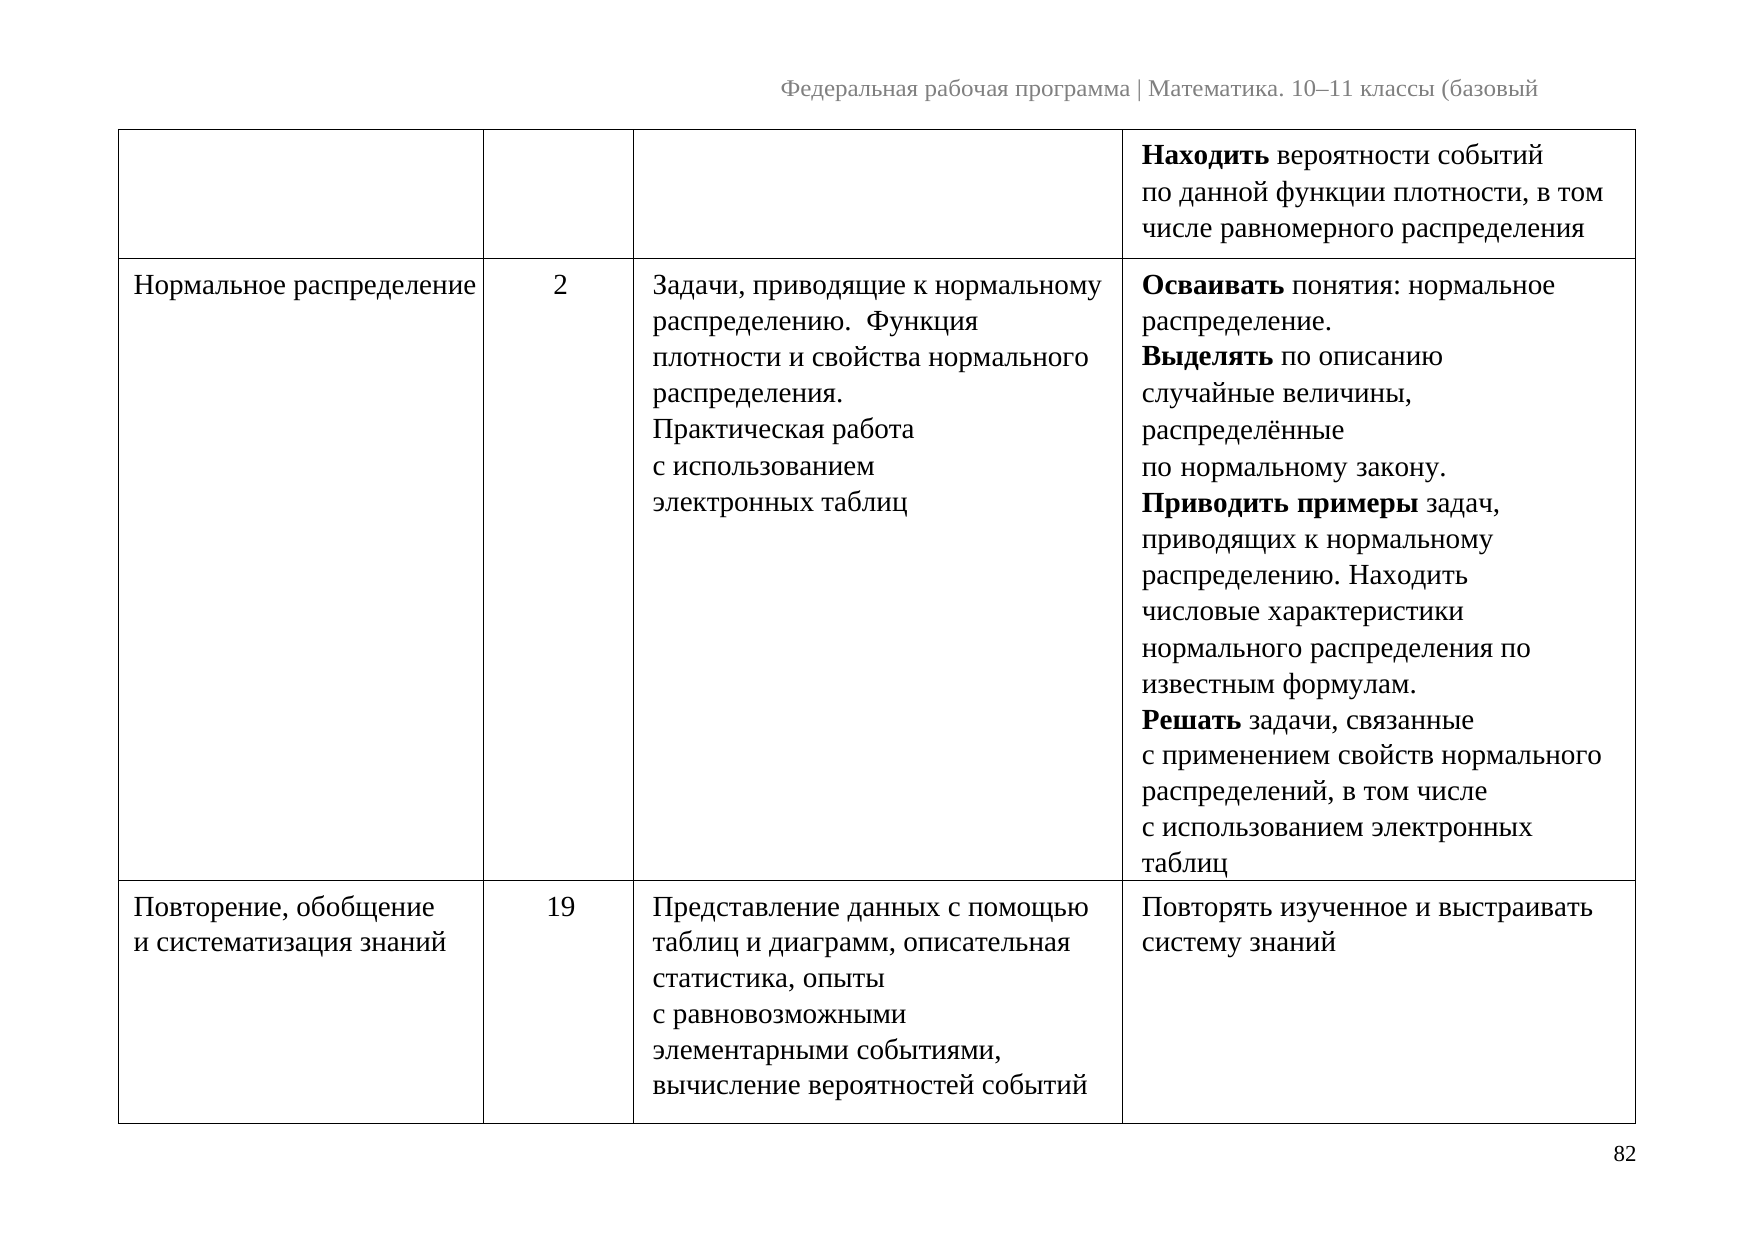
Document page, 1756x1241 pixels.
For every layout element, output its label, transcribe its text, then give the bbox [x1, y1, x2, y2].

table_header [119, 130, 483, 258]
table_cell Нормальное распределение [119, 259, 483, 880]
table_cell 2 [484, 259, 633, 880]
table_cell Задачи, приводящие к нормальному распределению. Функция плотности и свойства нормального распределения. Практическая работа с использованием электронных таблиц [634, 259, 1122, 880]
table_cell Представление данных с помощью таблиц и диаграмм, описательная статистика, опыты с равновозможными элементарными событиями, вычисление вероятностей событий [634, 881, 1122, 1123]
table_header Находить вероятности событий по данной функции плотности, в том числе равномерного распределения [1123, 130, 1635, 258]
table_header [634, 130, 1122, 258]
table_cell Осваивать понятия: нормальное распределение. Выделять по описанию случайные величины, распределённые по нормальному закону. Приводить примеры задач, приводящих к нормальному распределению. Находить числовые характеристики нормального распределения по известным формулам. Решать задачи, связанные с применением свойств нормального распределений, в том числе с использованием электронных таблиц [1123, 259, 1635, 880]
table_cell Повторение, обобщение и систематизация знаний [119, 881, 483, 1123]
table_header [484, 130, 633, 258]
table_cell 19 [484, 881, 633, 1123]
table_cell Повторять изученное и выстраивать систему знаний [1123, 881, 1635, 1123]
